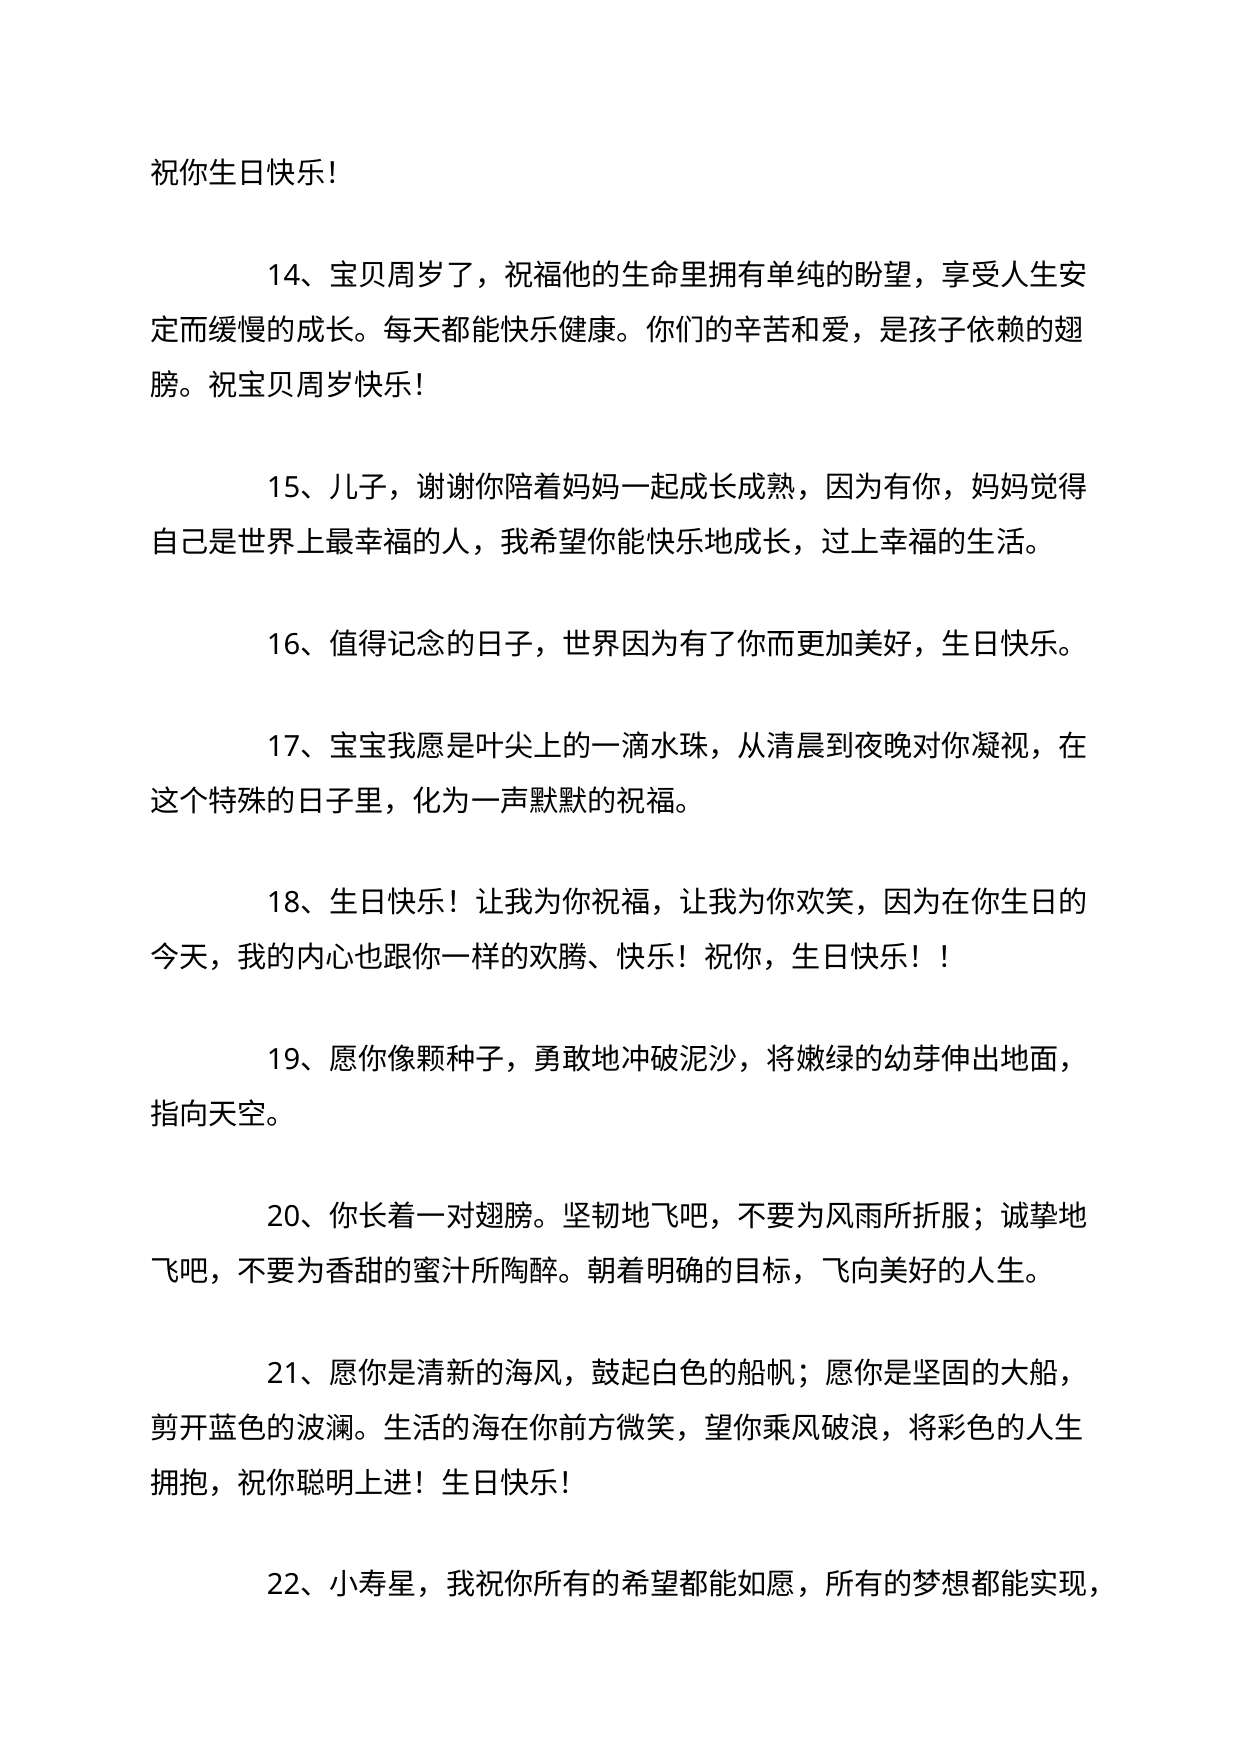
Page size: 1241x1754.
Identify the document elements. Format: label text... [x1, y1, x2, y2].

text 15、儿子，谢谢你陪着妈妈一起成长成熟，因为有你，妈妈觉得自己是世界上最幸福的人，我希望你能快乐地成长，过上幸福的生活。 [150, 463, 1090, 561]
text 14、宝贝周岁了，祝福他的生命里拥有单纯的盼望，享受人生安定而缓慢的成长。每天都能快乐健康。你们的辛苦和爱，是孩子依赖的翅膀。祝宝贝周岁快乐！ [150, 252, 1090, 404]
text 16、值得记念的日子，世界因为有了你而更加美好，生日快乐。 [150, 620, 1090, 663]
text 19、愿你像颗种子，勇敢地冲破泥沙，将嫩绿的幼芽伸出地面，指向天空。 [150, 1036, 1090, 1133]
text 21、愿你是清新的海风，鼓起白色的船帆；愿你是坚固的大船，剪开蓝色的波澜。生活的海在你前方微笑，望你乘风破浪，将彩色的人生拥抱，祝你聪明上进！生日快乐！ [150, 1349, 1090, 1501]
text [150, 1561, 1090, 1603]
text 18、生日快乐！让我为你祝福，让我为你欢笑，因为在你生日的今天，我的内心也跟你一样的欢腾、快乐！祝你，生日快乐！！ [150, 879, 1090, 976]
text 20、你长着一对翅膀。坚韧地飞吧，不要为风雨所折服；诚挚地飞吧，不要为香甜的蜜汁所陶醉。朝着明确的目标，飞向美好的人生。 [150, 1192, 1090, 1290]
text 17、宝宝我愿是叶尖上的一滴水珠，从清晨到夜晚对你凝视，在这个特殊的日子里，化为一声默默的祝福。 [150, 722, 1090, 819]
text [150, 150, 1090, 192]
